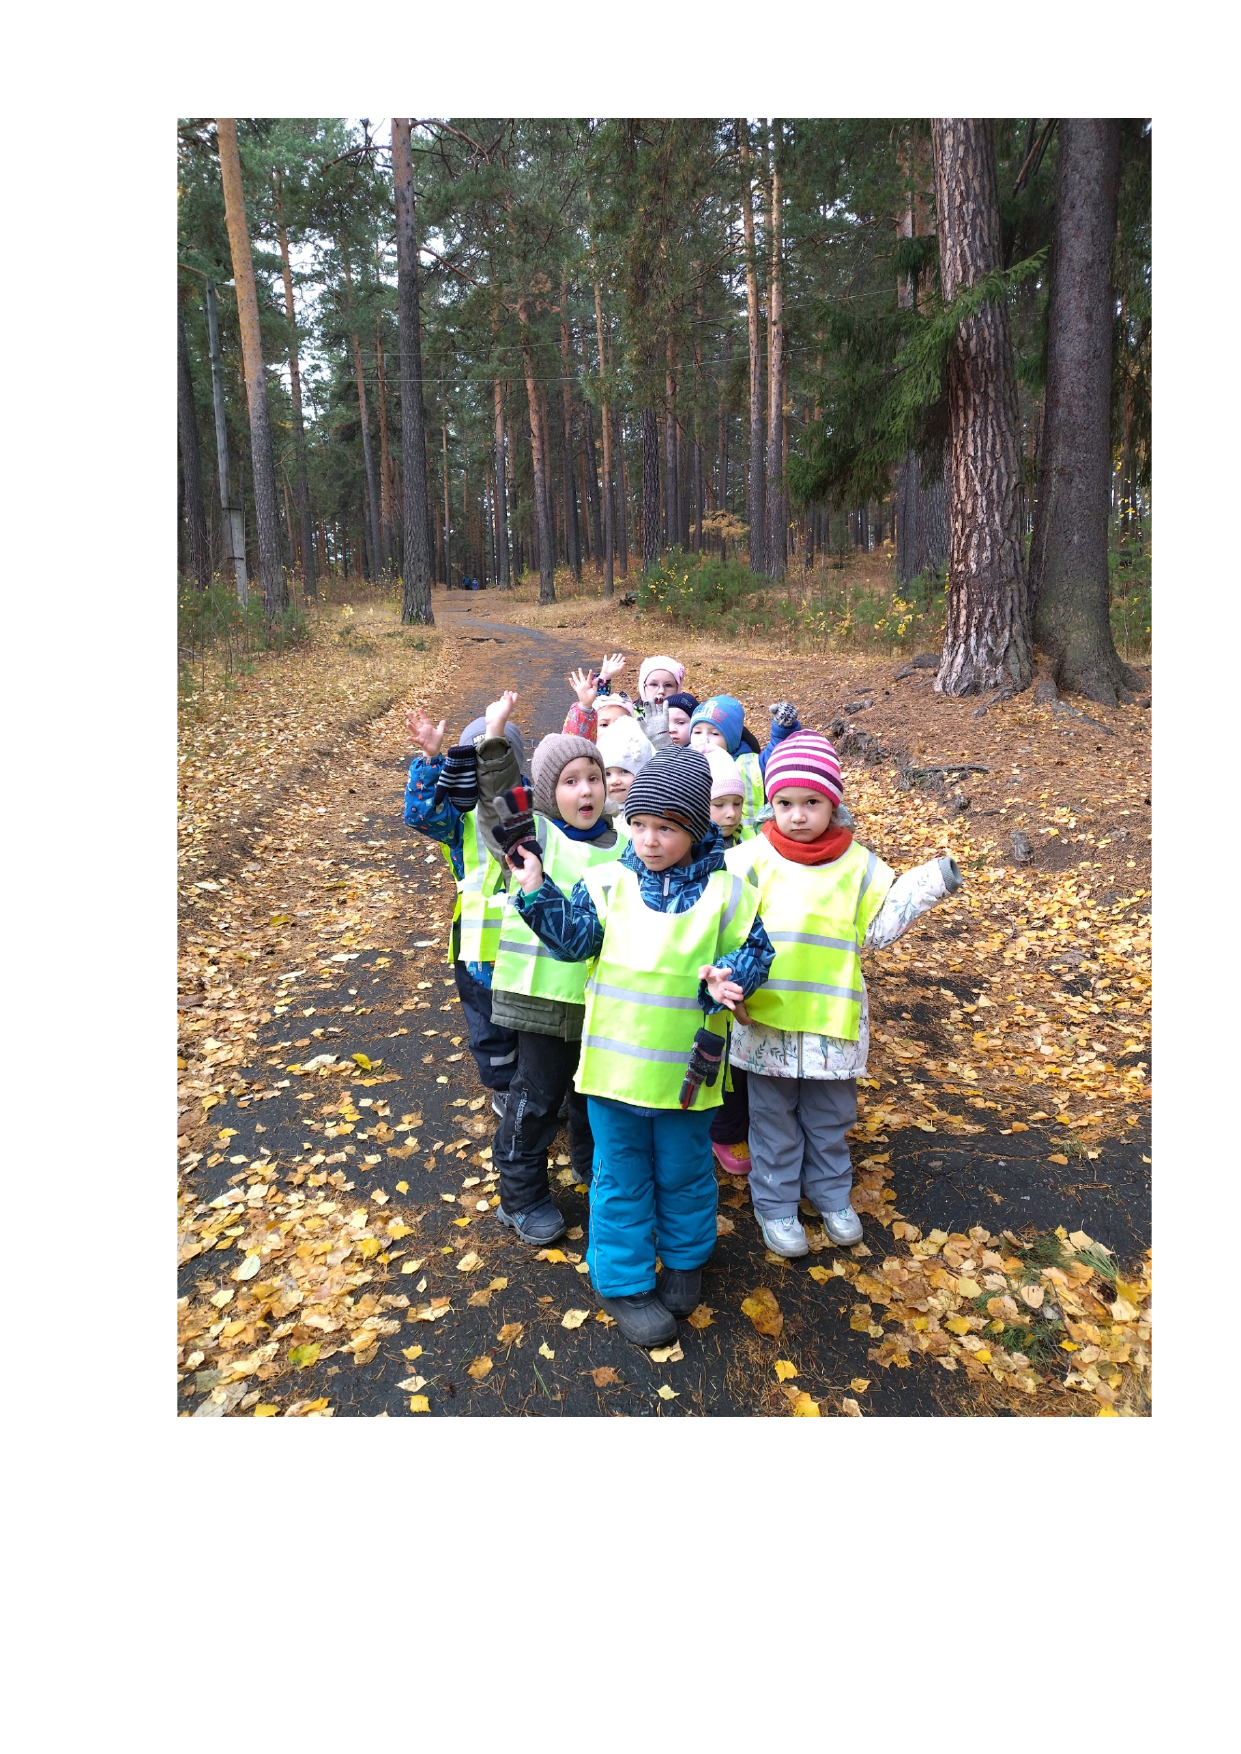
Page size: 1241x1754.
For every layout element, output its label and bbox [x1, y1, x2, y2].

picture [177, 118, 1152, 1417]
